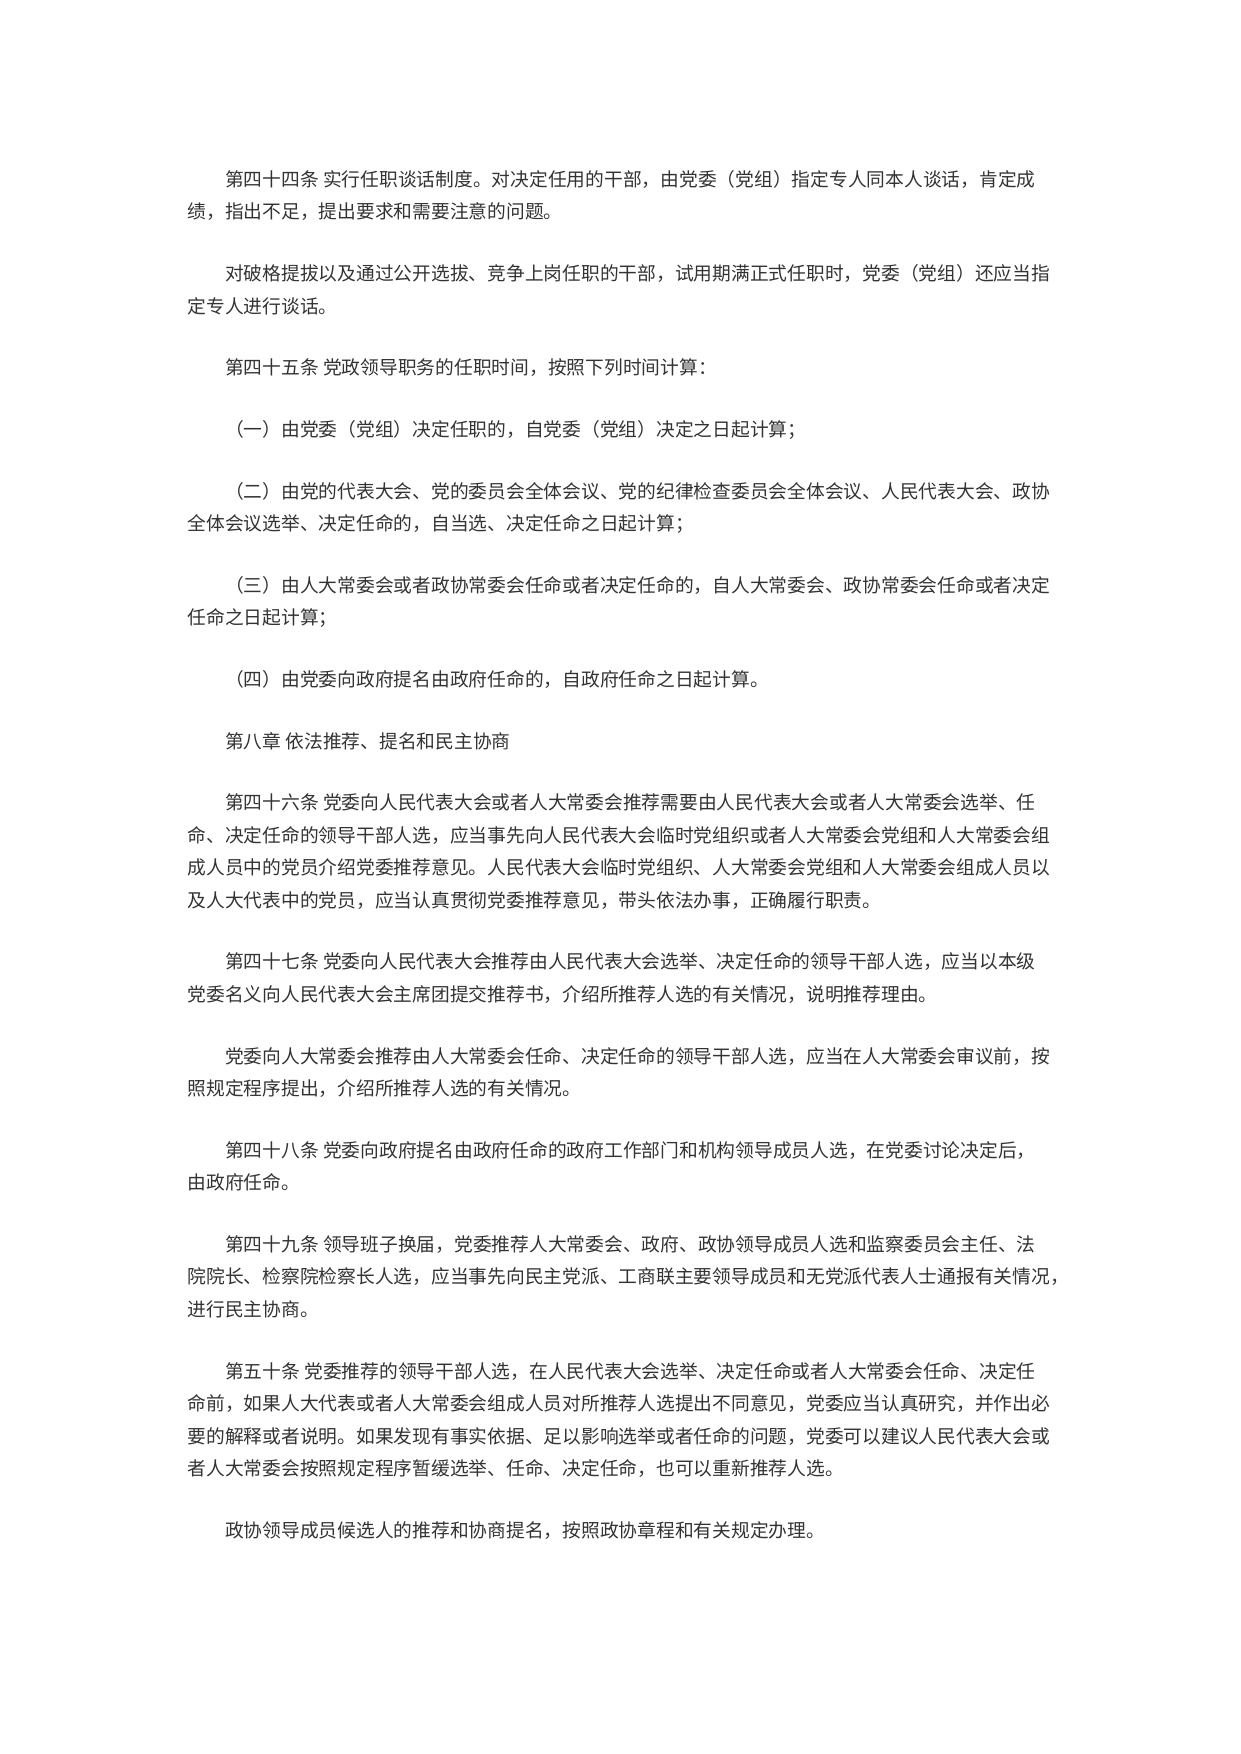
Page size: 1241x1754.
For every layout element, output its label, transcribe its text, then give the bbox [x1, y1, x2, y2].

text （三）由人大常委会或者政协常委会任命或者决定任命的，自人大常委会、政协常委会任命或者决定任命之日起计算； [187, 568, 1053, 633]
text （一）由党委（党组）决定任职的，自党委（党组）决定之日起计算； [187, 412, 1053, 444]
text 第四十六条 党委向人民代表大会或者人大常委会推荐需要由人民代表大会或者人大常委会选举、任命、决定任命的领导干部人选，应当事先向人民代表大会临时党组织或者人大常委会党组和人大常委会组成人员中的党员介绍党委推荐意见。人民代表大会临时党组织、人大常委会党组和人大常委会组成人员以及人大代表中的党员，应当认真贯彻党委推荐意见，带头依法办事，正确履行职责。 [187, 785, 1053, 915]
text 第四十四条 实行任职谈话制度。对决定任用的干部，由党委（党组）指定专人同本人谈话，肯定成绩，指出不足，提出要求和需要注意的问题。 [187, 162, 1053, 227]
text 第四十七条 党委向人民代表大会推荐由人民代表大会选举、决定任命的领导干部人选，应当以本级党委名义向人民代表大会主席团提交推荐书，介绍所推荐人选的有关情况，说明推荐理由。 [187, 944, 1053, 1009]
text 第四十九条 领导班子换届，党委推荐人大常委会、政府、政协领导成员人选和监察委员会主任、法院院长、检察院检察长人选，应当事先向民主党派、工商联主要领导成员和无党派代表人士通报有关情况，进行民主协商。 [187, 1227, 1053, 1324]
text 第四十八条 党委向政府提名由政府任命的政府工作部门和机构领导成员人选，在党委讨论决定后，由政府任命。 [187, 1133, 1053, 1198]
text 第四十五条 党政领导职务的任职时间，按照下列时间计算： [187, 350, 1053, 383]
text （四）由党委向政府提名由政府任命的，自政府任命之日起计算。 [187, 662, 1053, 694]
text （二）由党的代表大会、党的委员会全体会议、党的纪律检查委员会全体会议、人民代表大会、政协全体会议选举、决定任命的，自当选、决定任命之日起计算； [187, 474, 1053, 539]
text 第八章 依法推荐、提名和民主协商 [187, 724, 1053, 756]
text 政协领导成员候选人的推荐和协商提名，按照政协章程和有关规定办理。 [187, 1513, 1053, 1545]
text 第五十条 党委推荐的领导干部人选，在人民代表大会选举、决定任命或者人大常委会任命、决定任命前，如果人大代表或者人大常委会组成人员对所推荐人选提出不同意见，党委应当认真研究，并作出必要的解释或者说明。如果发现有事实依据、足以影响选举或者任命的问题，党委可以建议人民代表大会或者人大常委会按照规定程序暂缓选举、任命、决定任命，也可以重新推荐人选。 [187, 1354, 1053, 1484]
text 对破格提拔以及通过公开选拔、竞争上岗任职的干部，试用期满正式任职时，党委（党组）还应当指定专人进行谈话。 [187, 256, 1053, 321]
text 党委向人大常委会推荐由人大常委会任命、决定任命的领导干部人选，应当在人大常委会审议前，按照规定程序提出，介绍所推荐人选的有关情况。 [187, 1039, 1053, 1104]
